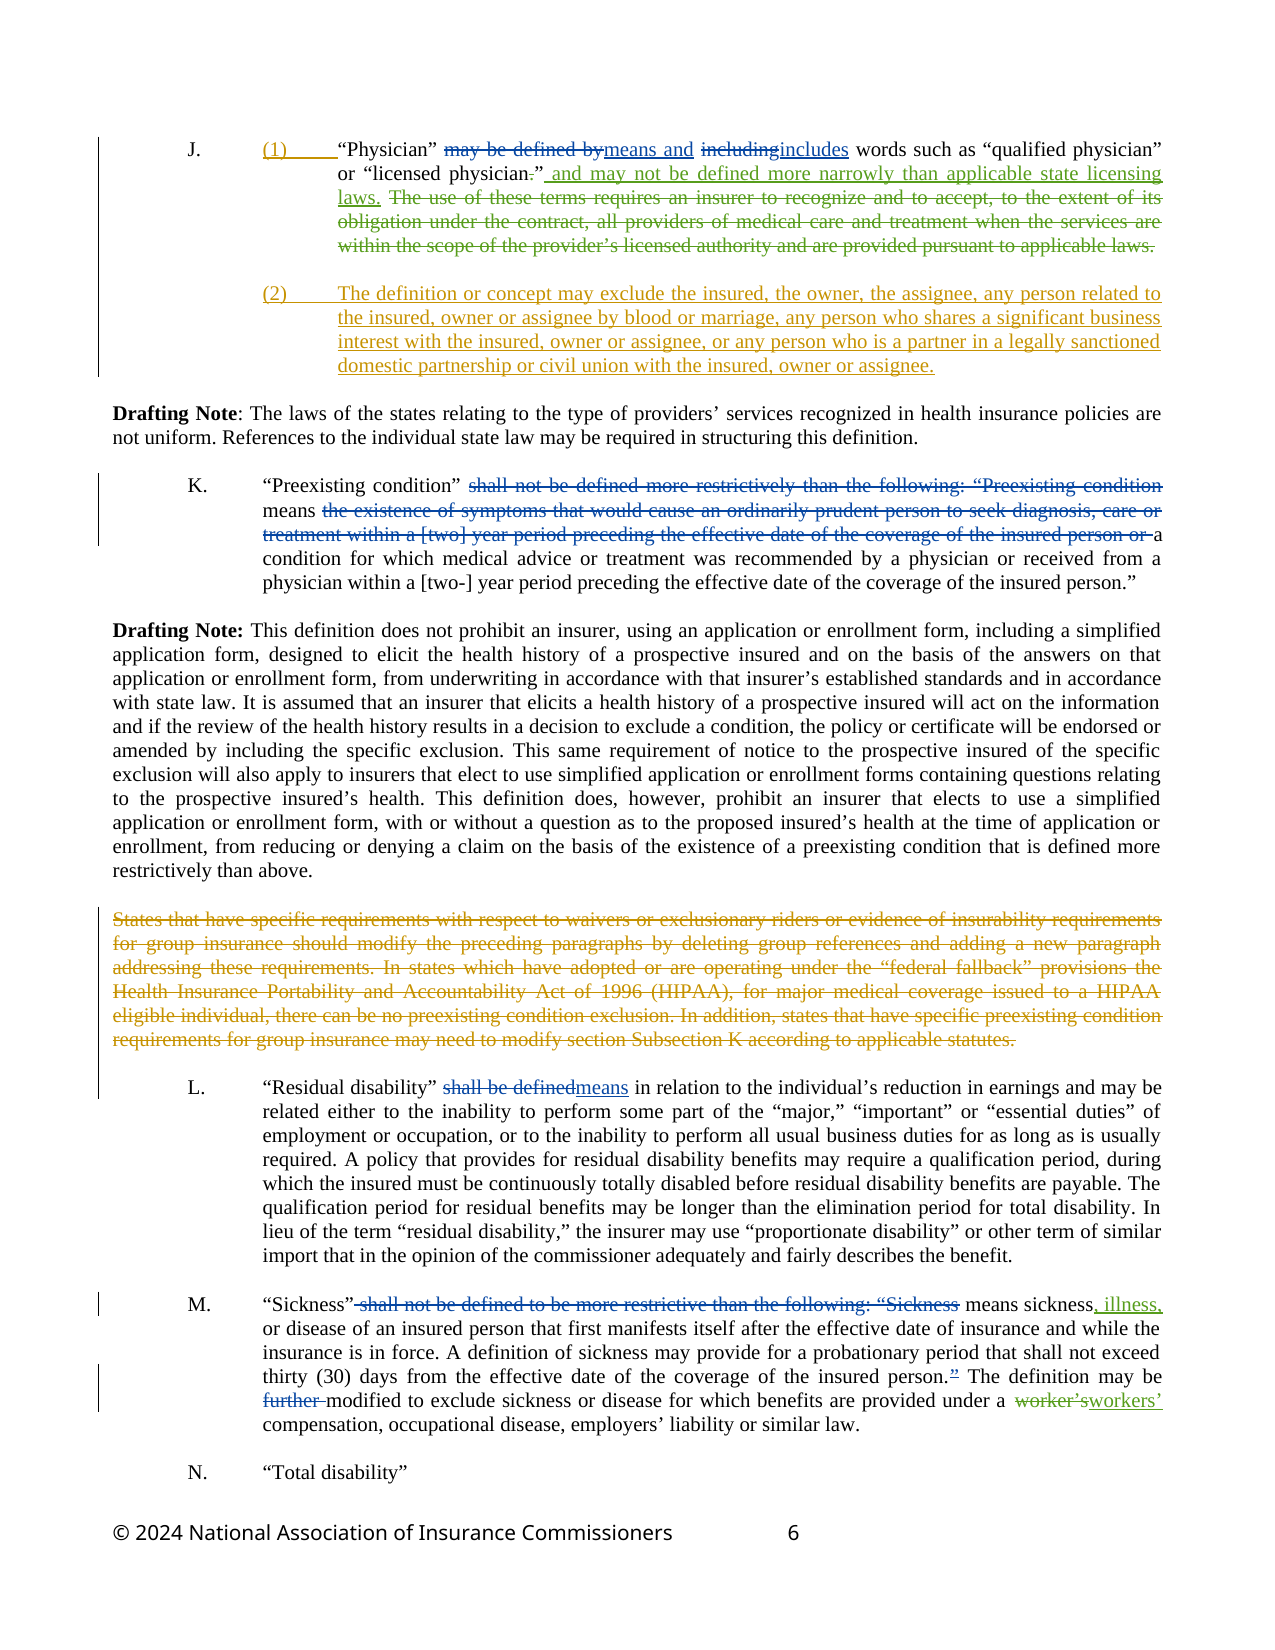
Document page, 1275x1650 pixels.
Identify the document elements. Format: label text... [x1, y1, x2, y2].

text L. “Residual disability” in relation to the individual’s reduction in earnings and may be related either to the inability to perform some part of the “major,” “important” or “essential duties” of employment or occupation, or to the inability to perform all usual business duties for as long as is usually required. A policy that provides for residual disability benefits may require a qualification period, during which the insured must be continuously totally disabled before residual disability benefits are payable. The qualification period for residual benefits may be longer than the elimination period for total disability. In lieu of the term “residual disability,” the insurer may use “proportionate disability” or other term of similar import that in the opinion of the commissioner adequately and fairly describes the benefit. [187, 1075, 1162, 1267]
text Drafting Note: This definition does not prohibit an insurer, using an application or enrollment form, including a simplified application form, designed to elicit the health history of a prospective insured and on the basis of the answers on that application or enrollment form, from underwriting in accordance with that insurer’s established standards and in accordance with state law. It is assumed that an insurer that elicits a health history of a prospective insured will act on the information and if the review of the health history results in a decision to exclude a condition, the policy or certificate will be endorsed or amended by including the specific exclusion. This same requirement of notice to the prospective insured of the specific exclusion will also apply to insurers that elect to use simplified application or enrollment forms containing questions relating to the prospective insured’s health. This definition does, however, prohibit an insurer that elects to use a simplified application or enrollment form, with or without a question as to the proposed insured’s health at the time of application or enrollment, from reducing or denying a claim on the basis of the existence of a preexisting condition that is defined more restrictively than above. [112, 618, 1162, 882]
text Drafting Note: The laws of the states relating to the type of providers’ services recognized in health insurance policies are not uniform. References to the individual state law may be required in structuring this definition. [112, 401, 1162, 449]
text M. “Sickness” means sickness or disease of an insured person that first manifests itself after the effective date of insurance and while the insurance is in force. A definition of sickness may provide for a probationary period that shall not exceed thirty (30) days from the effective date of the coverage of the insured person. The definition may be modified to exclude sickness or disease for which benefits are provided under a compensation, occupational disease, employers’ liability or similar law. [187, 1292, 1162, 1436]
subtitle N. “Total disability” [187, 1460, 1162, 1484]
text J. “Physician” words such as “qualified physician” or “licensed physician” [187, 137, 1162, 257]
text K. “Preexisting condition” means a condition for which medical advice or treatment was recommended by a physician or received from a physician within a [two-] year period preceding the effective date of the coverage of the insured person.” [187, 473, 1162, 594]
